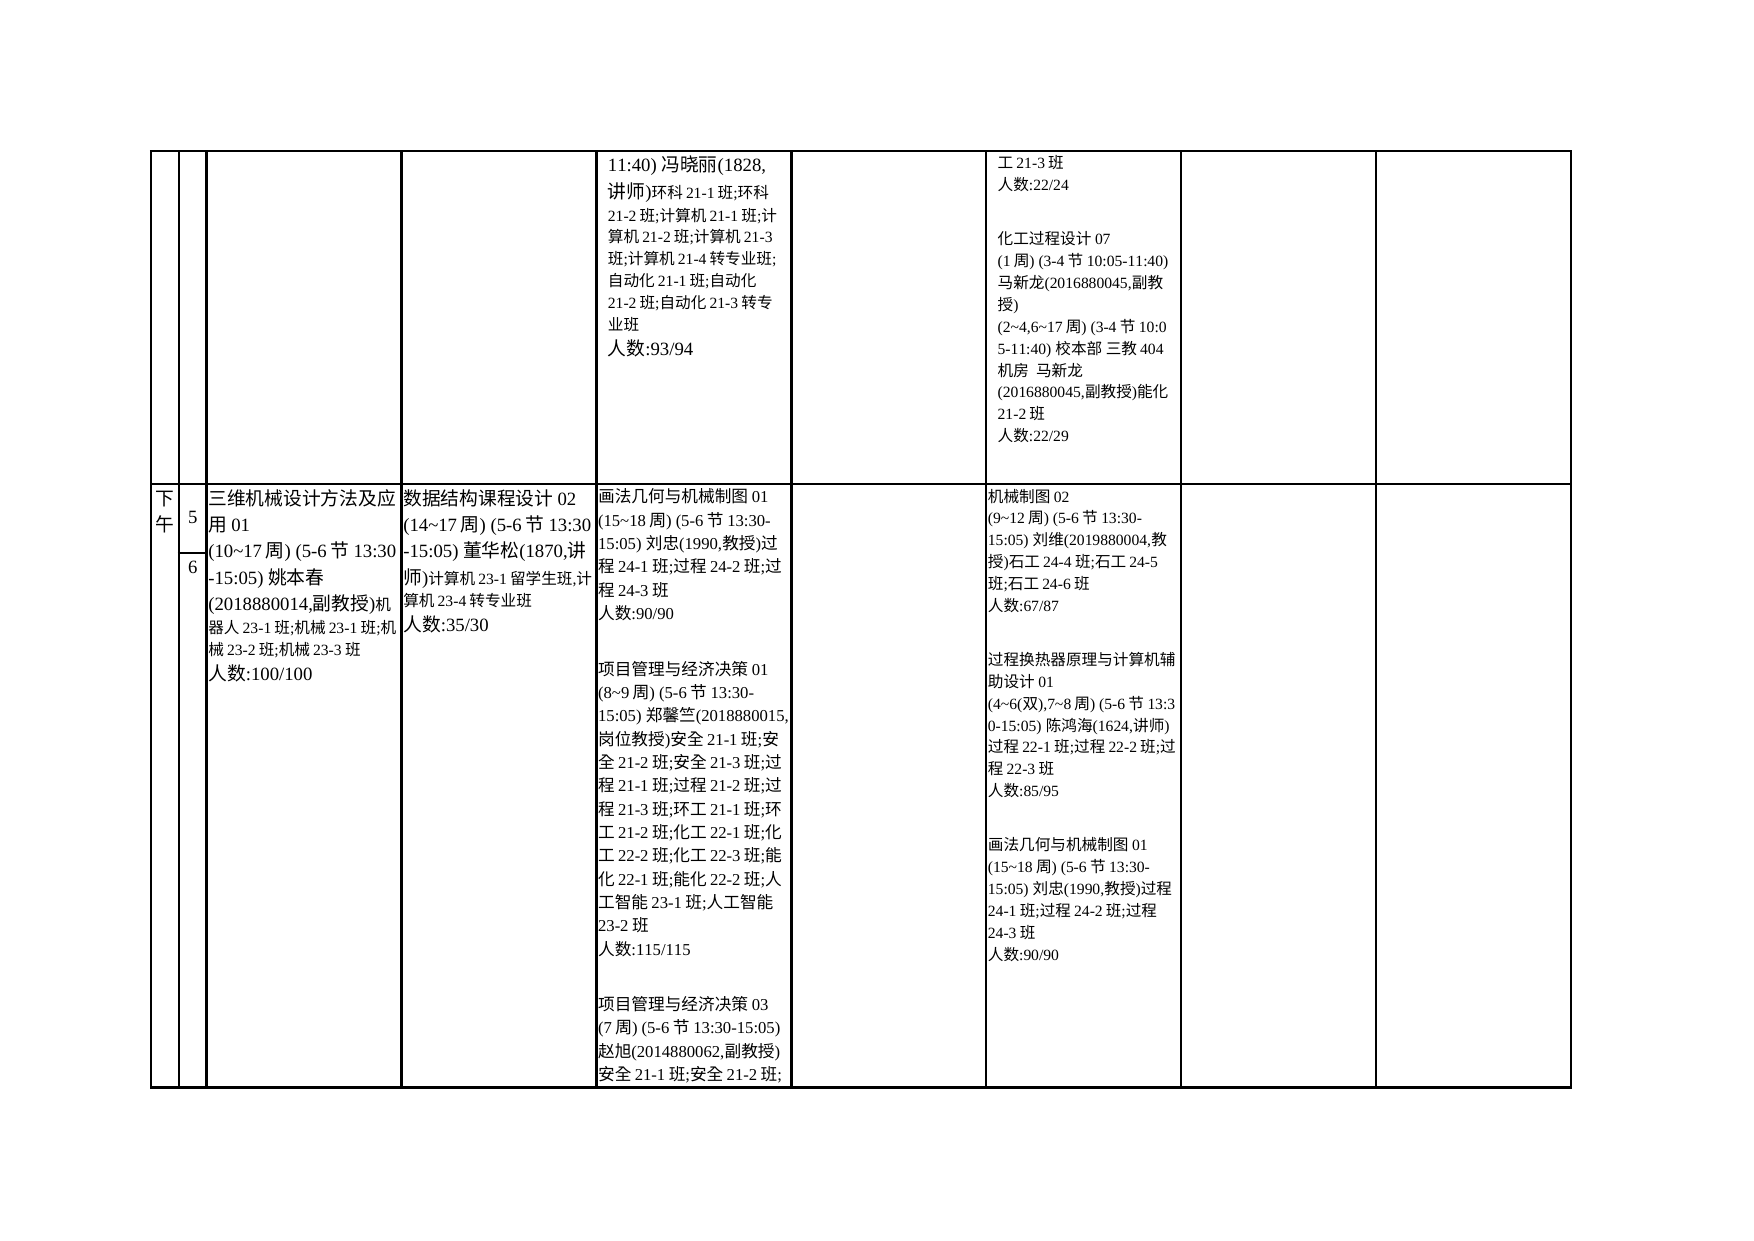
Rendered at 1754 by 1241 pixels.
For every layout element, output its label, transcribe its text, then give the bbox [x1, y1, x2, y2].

table_cell [1182, 485, 1375, 1086]
table_cell 画法几何与机械制图 01 (15~18周) (5-6节 13:30-15:05) 刘忠(1990,教授)过程24-1班;过程24-2班;过程24-3班 人数:90/90 项目管理与经济决策 01 (8~9周) (5-6节 13:30-15:05) 郑馨竺(2018880015,岗位教授)安全21-1班;安全21-2班;安全21-3班;过程21-1班;过程21-2班;过程21-3班;环工21-1班;环工21-2班;化工22-1班;化工22-2班;化工22-3班;能化22-1班;能化22-2班;人工智能23-1班;人工智能23-2班 人数:115/115 项目管理与经济决策 03 (7周) (5-6节 13:30-15:05) 赵旭(2014880062,副教授)安全21-1班;安全21-2班;安全21-3班;过程21-1班;过程21-2班;过程21-3班;环工21-1班;环工21-2班;化工22-1班;化工22-2班;化工22-3班;能化22-1班;能化22-2班;人工智能23-1班;人工智能23-2班 人数:112/115 [598, 485, 790, 1086]
table_cell [1377, 485, 1570, 1086]
table_cell 5 [180, 485, 205, 552]
table_cell 4 [180, 152, 205, 483]
table_cell 数据结构课程设计 02 (14~17周) (5-6节 13:30-15:05) 董华松(1870,讲师)计算机23-1留学生班,计算机23-4转专业班 人数:35/30 [403, 485, 595, 1086]
table_cell 下午 [152, 485, 178, 1086]
table_cell 机械制图 02 (9~12周) (5-6节 13:30-15:05) 刘维(2019880004,教授)石工24-4班;石工24-5班;石工24-6班 人数:67/87 过程换热器原理与计算机辅助设计 01 (4~6(双),7~8周) (5-6节 13:30-15:05) 陈鸿海(1624,讲师)过程22-1班;过程22-2班;过程22-3班 人数:85/95 画法几何与机械制图 01 (15~18周) (5-6节 13:30-15:05) 刘忠(1990,教授)过程24-1班;过程24-2班;过程24-3班 人数:90/90 [987, 485, 1180, 1086]
table_cell 6 [180, 554, 205, 1086]
table_cell 三维机械设计方法及应用 01 (10~17周) (5-6节 13:30-15:05) 姚本春(2018880014,副教授)机器人23-1班;机械23-1班;机械23-2班;机械23-3班 人数:100/100 [208, 485, 400, 1086]
table_cell [793, 485, 985, 1086]
